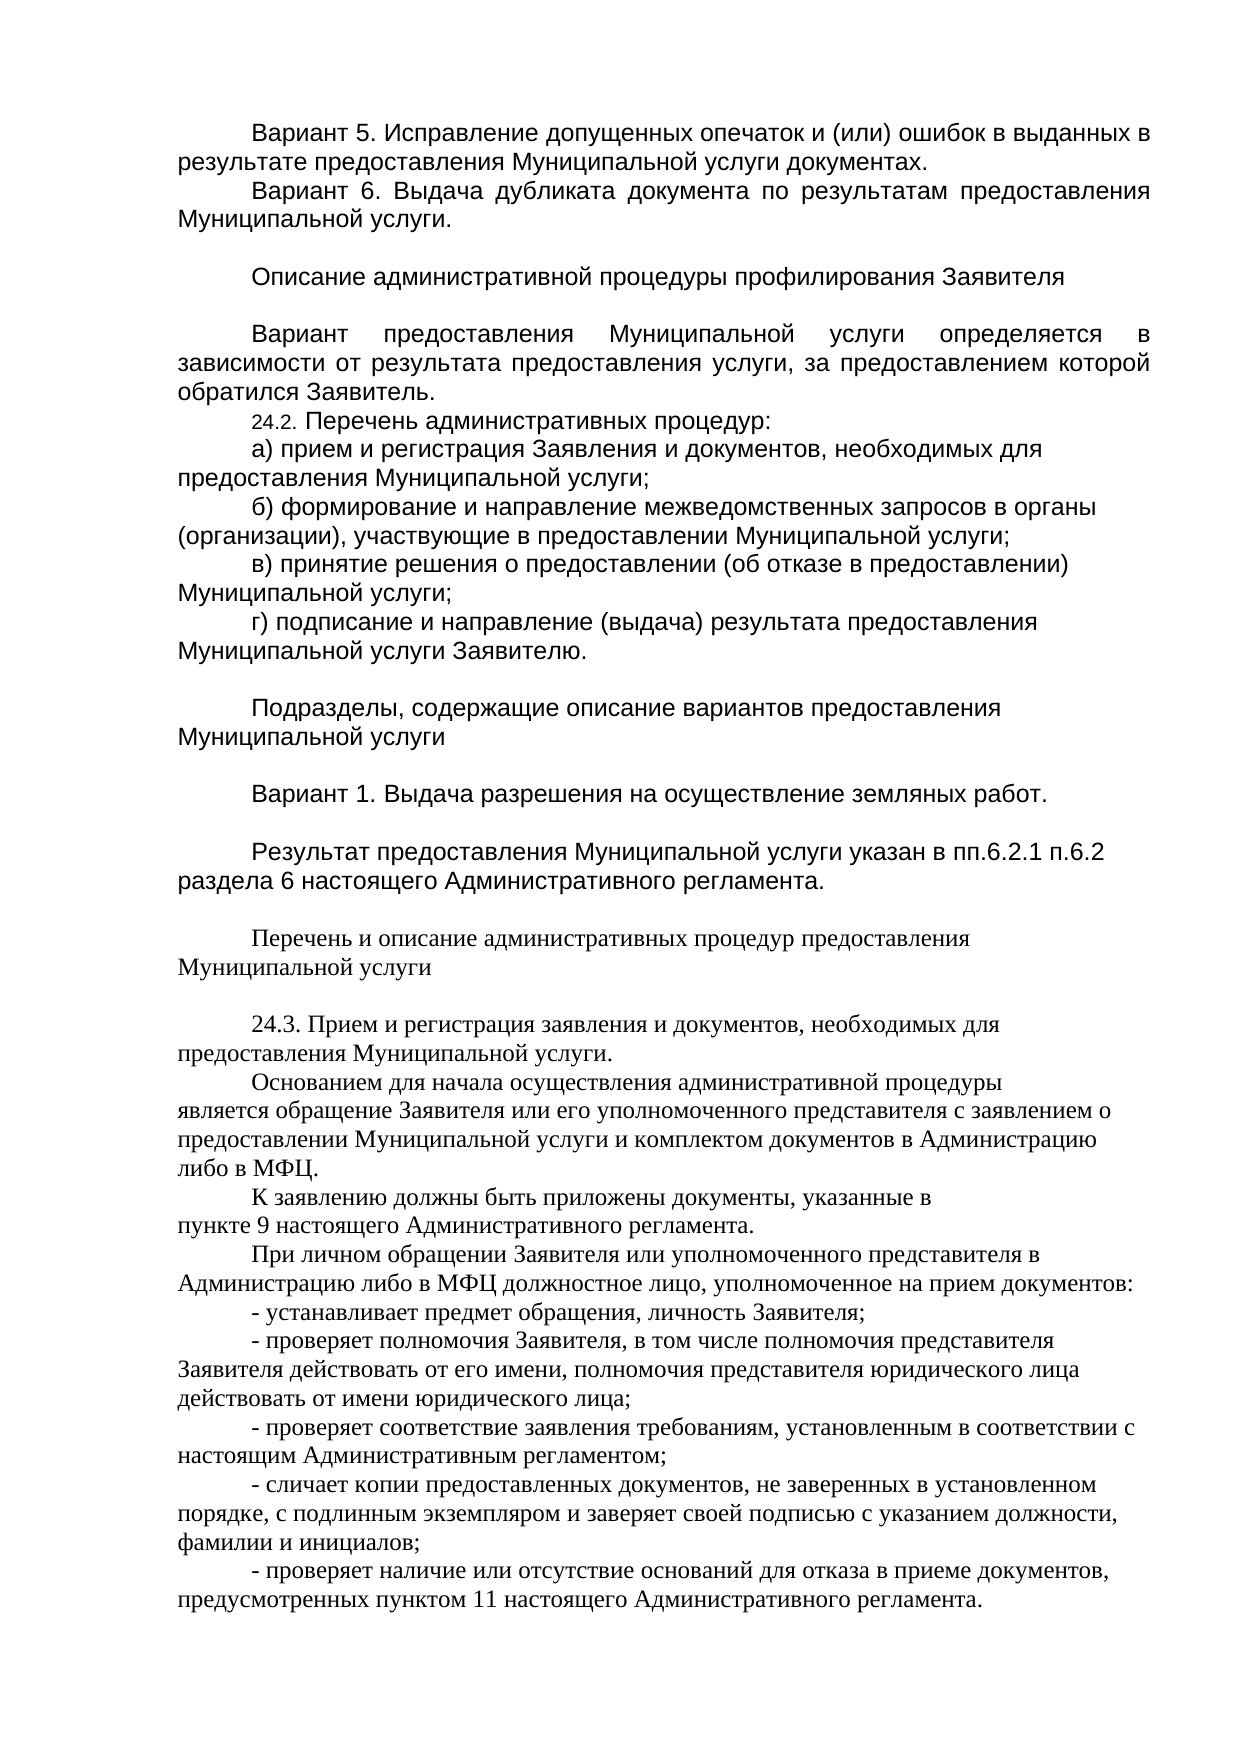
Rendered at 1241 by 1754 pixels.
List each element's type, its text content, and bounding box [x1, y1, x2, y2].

text Результат предоставления Муниципальной услуги указан в пп.6.2.1 п.6.2 раздела 6 настоящего Административного регламента. [177, 837, 1152, 894]
text а) прием и регистрация Заявления и документов, необходимых для предоставления Муниципальной услуги; [177, 434, 1152, 492]
text 24.3. Прием и регистрация заявления и документов, необходимых для предоставления Муниципальной услуги. [177, 1009, 1152, 1067]
text Вариант предоставления Муниципальной услуги определяется в зависимости от результата предоставления услуги, за предоставлением которой обратился Заявитель. [177, 319, 1152, 406]
text Вариант 1. Выдача разрешения на осуществление земляных работ. [177, 779, 1152, 808]
text Основанием для начала осуществления административной процедуры является обращение Заявителя или его уполномоченного представителя с заявлением о предоставлении Муниципальной услуги и комплектом документов в Администрацию либо в МФЦ. [177, 1067, 1152, 1182]
text 24.2. Перечень административных процедур: [177, 406, 1152, 434]
text При личном обращении Заявителя или уполномоченного представителя в Администрацию либо в МФЦ должностное лицо, уполномоченное на прием документов: [177, 1239, 1152, 1297]
text - проверяет соответствие заявления требованиям, установленным в соответствии с настоящим Административным регламентом; [177, 1412, 1152, 1469]
text в) принятие решения о предоставлении (об отказе в предоставлении) Муниципальной услуги; [177, 549, 1152, 607]
text Вариант 5. Исправление допущенных опечаток и (или) ошибок в выданных в результате предоставления Муниципальной услуги документах. [177, 118, 1152, 176]
text Вариант 6. Выдача дубликата документа по результатам предоставления Муниципальной услуги. [177, 176, 1152, 233]
text - проверяет наличие или отсутствие оснований для отказа в приеме документов, предусмотренных пунктом 11 настоящего Административного регламента. [177, 1556, 1152, 1613]
text - сличает копии предоставленных документов, не заверенных в установленном порядке, с подлинным экземпляром и заверяет своей подписью с указанием должности, фамилии и инициалов; [177, 1469, 1152, 1556]
text Подразделы, содержащие описание вариантов предоставления Муниципальной услуги [177, 693, 1152, 751]
text - проверяет полномочия Заявителя, в том числе полномочия представителя Заявителя действовать от его имени, полномочия представителя юридического лица действовать от имени юридического лица; [177, 1326, 1152, 1412]
text К заявлению должны быть приложены документы, указанные в пункте 9 настоящего Административного регламента. [177, 1182, 1152, 1239]
text Описание административной процедуры профилирования Заявителя [177, 262, 1152, 291]
text - устанавливает предмет обращения, личность Заявителя; [177, 1297, 1152, 1326]
text г) подписание и направление (выдача) результата предоставления Муниципальной услуги Заявителю. [177, 607, 1152, 664]
text Перечень и описание административных процедур предоставления Муниципальной услуги [177, 923, 1152, 981]
text б) формирование и направление межведомственных запросов в органы (организации), участвующие в предоставлении Муниципальной услуги; [177, 492, 1152, 549]
